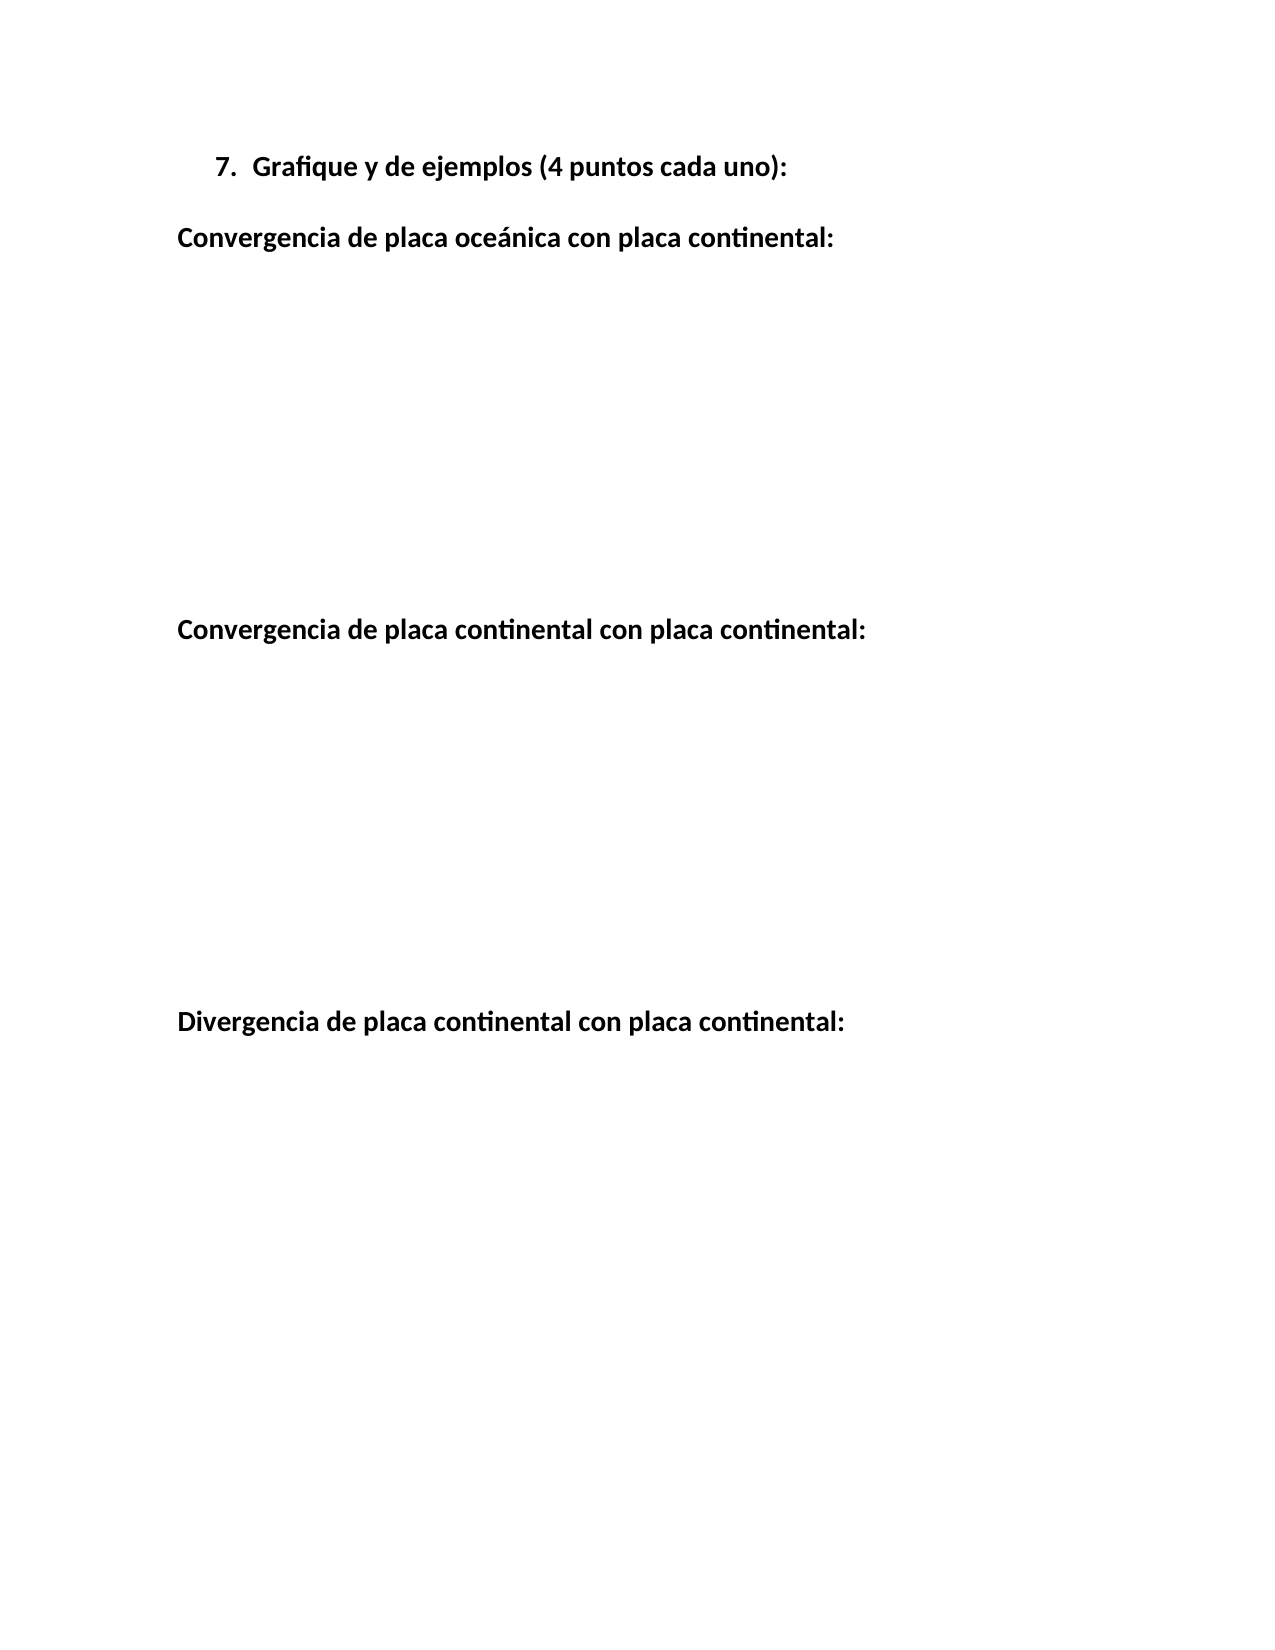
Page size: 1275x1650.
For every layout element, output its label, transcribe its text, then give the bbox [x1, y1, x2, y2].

text Convergencia de placa continental con placa continental: [177, 611, 1098, 646]
list Grafique y de ejemplos (4 puntos cada uno): [215, 148, 1098, 183]
text Convergencia de placa oceánica con placa continental: [177, 219, 1098, 254]
text Divergencia de placa continental con placa continental: [177, 1003, 1098, 1038]
